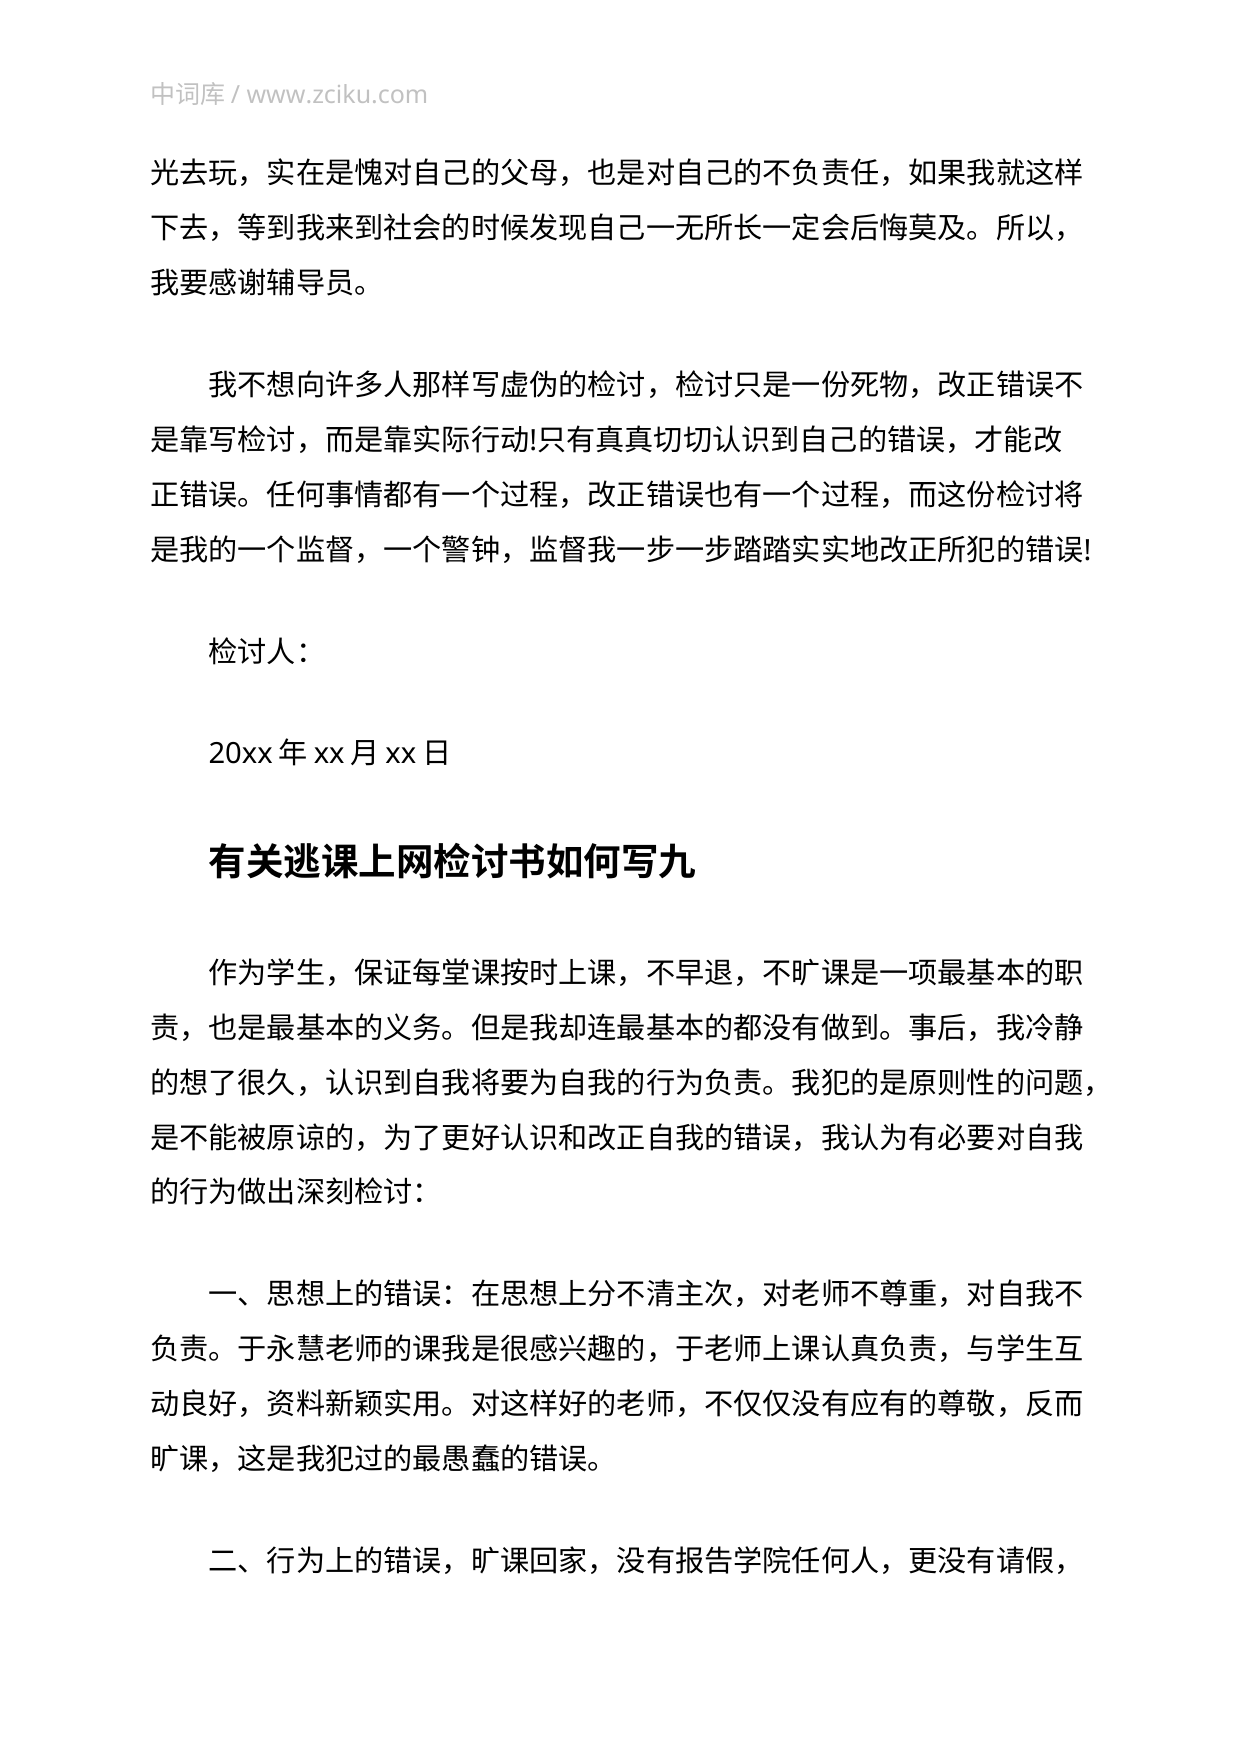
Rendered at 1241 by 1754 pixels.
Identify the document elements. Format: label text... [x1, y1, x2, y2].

text 一、思想上的错误：在思想上分不清主次，对老师不尊重，对自我不负责。于永慧老师的课我是很感兴趣的，于老师上课认真负责，与学生互动良好，资料新颖实用。对这样好的老师，不仅仅没有应有的尊敬，反而旷课，这是我犯过的最愚蠢的错误。 [150, 1271, 1090, 1478]
text 我不想向许多人那样写虚伪的检讨，检讨只是一份死物，改正错误不是靠写检讨，而是靠实际行动!只有真真切切认识到自己的错误，才能改正错误。任何事情都有一个过程，改正错误也有一个过程，而这份检讨将是我的一个监督，一个警钟，监督我一步一步踏踏实实地改正所犯的错误! [150, 362, 1090, 569]
text 检讨人： [150, 628, 1090, 671]
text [150, 150, 1090, 302]
text 有关逃课上网检讨书如何写九 [150, 832, 1090, 886]
text 作为学生，保证每堂课按时上课，不早退，不旷课是一项最基本的职责，也是最基本的义务。但是我却连最基本的都没有做到。事后，我冷静的想了很久，认识到自我将要为自我的行为负责。我犯的是原则性的问题，是不能被原谅的，为了更好认识和改正自我的错误，我认为有必要对自我的行为做出深刻检讨： [150, 949, 1090, 1211]
text 20xx年xx月xx日 [150, 730, 1090, 772]
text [150, 1537, 1090, 1579]
